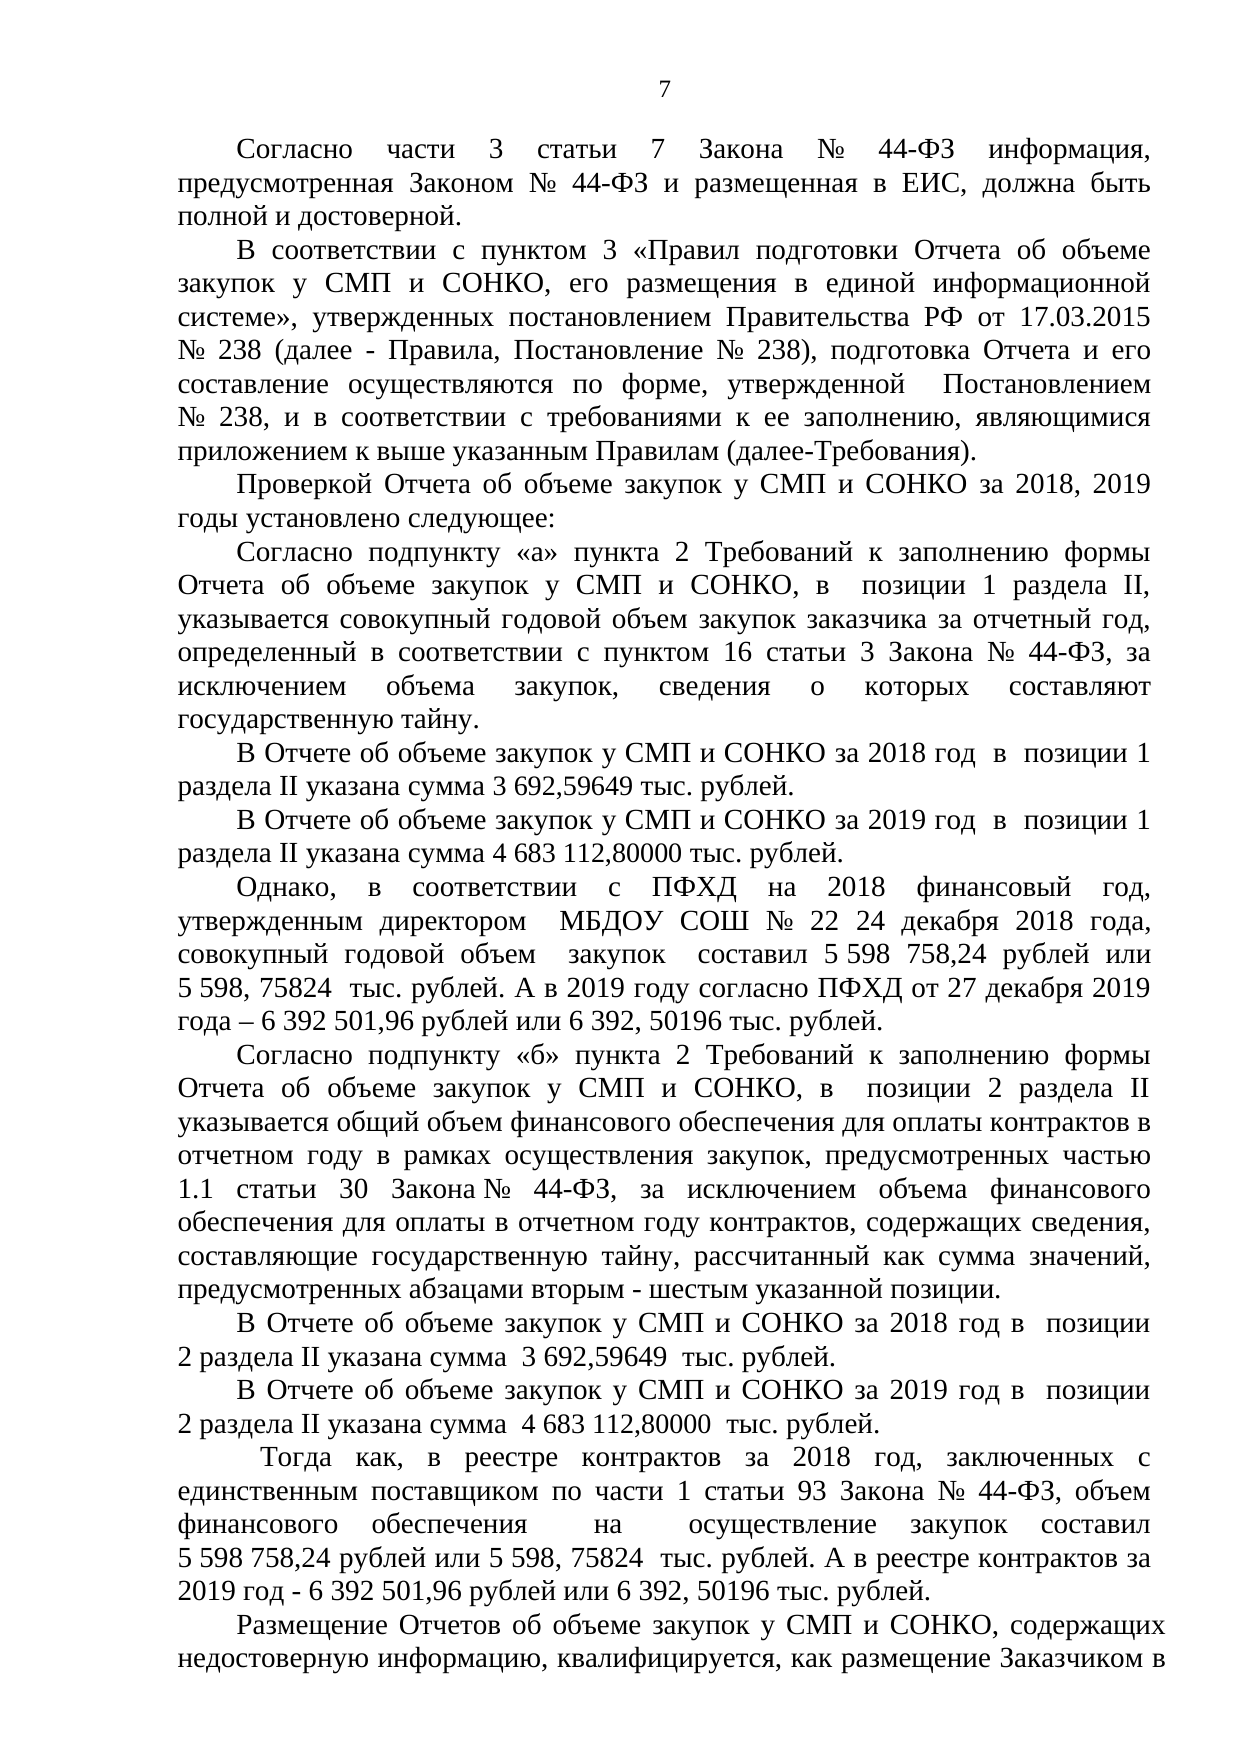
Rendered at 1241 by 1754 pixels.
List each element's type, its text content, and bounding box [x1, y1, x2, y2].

text Согласно части 3 статьи 7 Закона № 44-ФЗ информация, предусмотренная Законом № 44-ФЗ и размещенная в ЕИС, должна быть полной и достоверной. [177, 131, 1152, 232]
text Проверкой Отчета об объеме закупок у СМП и СОНКО за 2018, 2019 годы установлено следующее: [177, 467, 1152, 534]
text В Отчете об объеме закупок у СМП и СОНКО за 2019 год в позиции 2 раздела II указана сумма 4 683 112,80000 тыс. рублей. [177, 1372, 1152, 1439]
text В соответствии с пунктом 3 «Правил подготовки Отчета об объеме закупок у СМП и СОНКО, его размещения в единой информационной системе», утвержденных постановлением Правительства РФ от 17.03.2015 № 238 (далее - Правила, Постановление № 238), подготовка Отчета и его составление осуществляются по форме, утвержденной Постановлением № 238, и в соответствии с требованиями к ее заполнению, являющимися приложением к выше указанным Правилам (далее-Требования). [177, 232, 1152, 467]
text Согласно подпункту «б» пункта 2 Требований к заполнению формы Отчета об объеме закупок у СМП и СОНКО, в позиции 2 раздела II указывается общий объем финансового обеспечения для оплаты контрактов в отчетном году в рамках осуществления закупок, предусмотренных частью 1.1 статьи 30 Закона № 44-ФЗ, за исключением объема финансового обеспечения для оплаты в отчетном году контрактов, содержащих сведения, составляющие государственную тайну, рассчитанный как сумма значений, предусмотренных абзацами вторым - шестым указанной позиции. [177, 1037, 1152, 1305]
text В Отчете об объеме закупок у СМП и СОНКО за 2019 год в позиции 1 раздела II указана сумма 4 683 112,80000 тыс. рублей. [177, 802, 1152, 869]
text В Отчете об объеме закупок у СМП и СОНКО за 2018 год в позиции 1 раздела II указана сумма 3 692,59649 тыс. рублей. [177, 735, 1152, 802]
text Однако, в соответствии с ПФХД на 2018 финансовый год, утвержденным директором МБДОУ СОШ № 22 24 декабря 2018 года, совокупный годовой объем закупок составил 5 598 758,24 рублей или 5 598, 75824 тыс. рублей. А в 2019 году согласно ПФХД от 27 декабря 2019 года – 6 392 501,96 рублей или 6 392, 50196 тыс. рублей. [177, 869, 1152, 1037]
text Согласно подпункту «а» пункта 2 Требований к заполнению формы Отчета об объеме закупок у СМП и СОНКО, в позиции 1 раздела II, указывается совокупный годовой объем закупок заказчика за отчетный год, определенный в соответствии с пунктом 16 статьи 3 Закона № 44-ФЗ, за исключением объема закупок, сведения о которых составляют государственную тайну. [177, 534, 1152, 735]
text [177, 1607, 1167, 1674]
text Тогда как, в реестре контрактов за 2018 год, заключенных с единственным поставщиком по части 1 статьи 93 Закона № 44-ФЗ, объем финансового обеспечения на осуществление закупок составил 5 598 758,24 рублей или 5 598, 75824 тыс. рублей. А в реестре контрактов за 2019 год - 6 392 501,96 рублей или 6 392, 50196 тыс. рублей. [177, 1439, 1152, 1607]
text В Отчете об объеме закупок у СМП и СОНКО за 2018 год в позиции 2 раздела II указана сумма 3 692,59649 тыс. рублей. [177, 1305, 1152, 1372]
